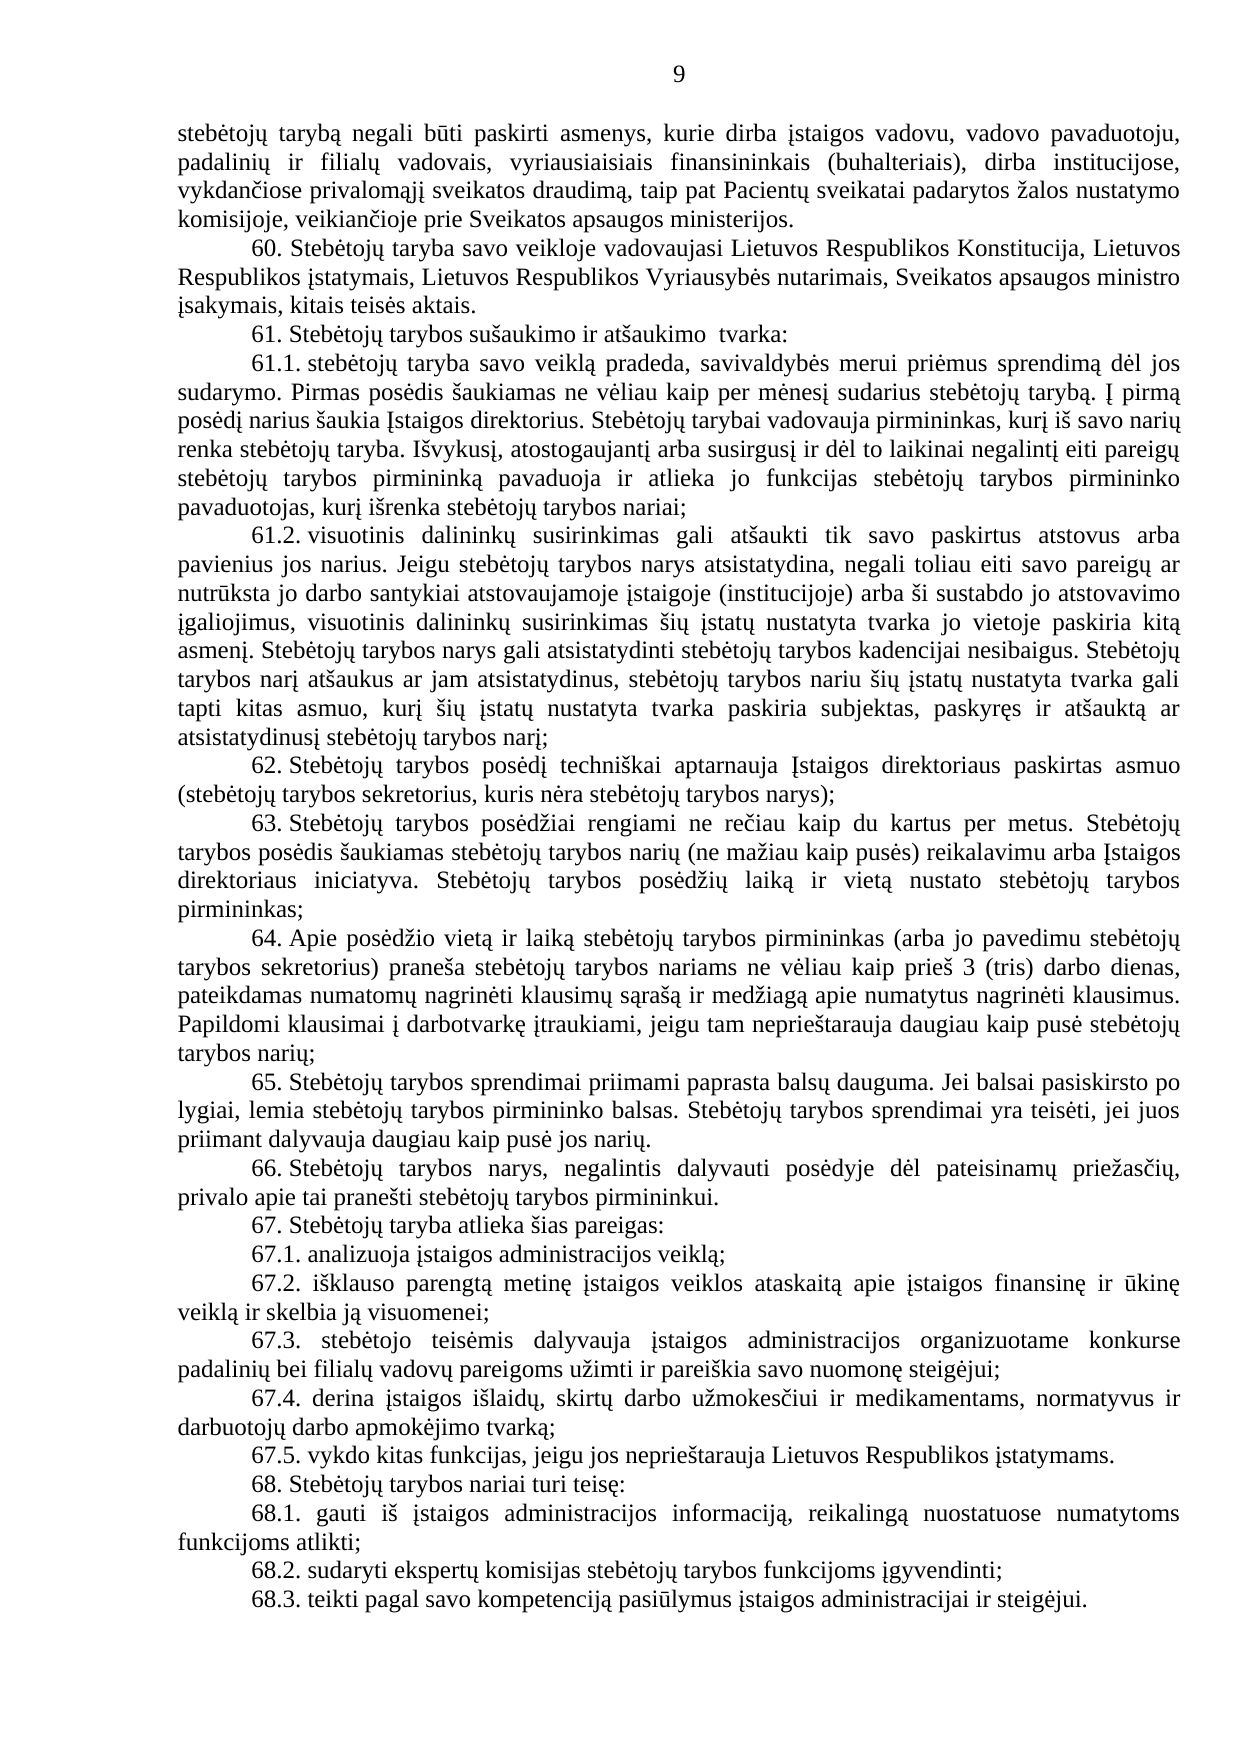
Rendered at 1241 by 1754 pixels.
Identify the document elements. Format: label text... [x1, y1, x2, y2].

text 67.5. vykdo kitas funkcijas, jeigu jos neprieštarauja Lietuvos Respublikos įstatymams. [177, 1441, 1181, 1469]
text 67.3. stebėtojo teisėmis dalyvauja įstaigos administracijos organizuotame konkurse padalinių bei filialų vadovų pareigoms užimti ir pareiškia savo nuomonę steigėjui; [177, 1326, 1181, 1383]
text 67.4. derina įstaigos išlaidų, skirtų darbo užmokesčiui ir medikamentams, normatyvus ir darbuotojų darbo apmokėjimo tvarką; [177, 1383, 1181, 1441]
text 60. Stebėtojų taryba savo veikloje vadovaujasi Lietuvos Respublikos Konstitucija, Lietuvos Respublikos įstatymais, Lietuvos Respublikos Vyriausybės nutarimais, Sveikatos apsaugos ministro įsakymais, kitais teisės aktais. [177, 233, 1181, 319]
text 61.1. stebėtojų taryba savo veiklą pradeda, savivaldybės merui priėmus sprendimą dėl jos sudarymo. Pirmas posėdis šaukiamas ne vėliau kaip per mėnesį sudarius stebėtojų tarybą. Į pirmą posėdį narius šaukia Įstaigos direktorius. Stebėtojų tarybai vadovauja pirmininkas, kurį iš savo narių renka stebėtojų taryba. Išvykusį, atostogaujantį arba susirgusį ir dėl to laikinai negalintį eiti pareigų stebėtojų tarybos pirmininką pavaduoja ir atlieka jo funkcijas stebėtojų tarybos pirmininko pavaduotojas, kurį išrenka stebėtojų tarybos nariai; [177, 348, 1181, 521]
text 62. Stebėtojų tarybos posėdį techniškai aptarnauja Įstaigos direktoriaus paskirtas asmuo (stebėtojų tarybos sekretorius, kuris nėra stebėtojų tarybos narys); [177, 751, 1181, 808]
text 68.2. sudaryti ekspertų komisijas stebėtojų tarybos funkcijoms įgyvendinti; [177, 1556, 1181, 1584]
text 68.3. teikti pagal savo kompetenciją pasiūlymus įstaigos administracijai ir steigėjui. [177, 1584, 1181, 1613]
text 67. Stebėtojų taryba atlieka šias pareigas: [177, 1211, 1181, 1239]
text 67.2. išklauso parengtą metinę įstaigos veiklos ataskaitą apie įstaigos finansinę ir ūkinę veiklą ir skelbia ją visuomenei; [177, 1268, 1181, 1326]
text 63. Stebėtojų tarybos posėdžiai rengiami ne rečiau kaip du kartus per metus. Stebėtojų tarybos posėdis šaukiamas stebėtojų tarybos narių (ne mažiau kaip pusės) reikalavimu arba Įstaigos direktoriaus iniciatyva. Stebėtojų tarybos posėdžių laiką ir vietą nustato stebėtojų tarybos pirmininkas; [177, 808, 1181, 923]
text 68.1. gauti iš įstaigos administracijos informaciją, reikalingą nuostatuose numatytoms funkcijoms atlikti; [177, 1498, 1181, 1556]
text 61. Stebėtojų tarybos sušaukimo ir atšaukimo tvarka: [177, 319, 1181, 348]
text 67.1. analizuoja įstaigos administracijos veiklą; [177, 1239, 1181, 1268]
text 68. Stebėtojų tarybos nariai turi teisę: [177, 1469, 1181, 1498]
text 64. Apie posėdžio vietą ir laiką stebėtojų tarybos pirmininkas (arba jo pavedimu stebėtojų tarybos sekretorius) praneša stebėtojų tarybos nariams ne vėliau kaip prieš 3 (tris) darbo dienas, pateikdamas numatomų nagrinėti klausimų sąrašą ir medžiagą apie numatytus nagrinėti klausimus. Papildomi klausimai į darbotvarkę įtraukiami, jeigu tam neprieštarauja daugiau kaip pusė stebėtojų tarybos narių; [177, 923, 1181, 1067]
text 61.2. visuotinis dalininkų susirinkimas gali atšaukti tik savo paskirtus atstovus arba pavienius jos narius. Jeigu stebėtojų tarybos narys atsistatydina, negali toliau eiti savo pareigų ar nutrūksta jo darbo santykiai atstovaujamoje įstaigoje (institucijoje) arba ši sustabdo jo atstovavimo įgaliojimus, visuotinis dalininkų susirinkimas šių įstatų nustatyta tvarka jo vietoje paskiria kitą asmenį. Stebėtojų tarybos narys gali atsistatydinti stebėtojų tarybos kadencijai nesibaigus. Stebėtojų tarybos narį atšaukus ar jam atsistatydinus, stebėtojų tarybos nariu šių įstatų nustatyta tvarka gali tapti kitas asmuo, kurį šių įstatų nustatyta tvarka paskiria subjektas, paskyręs ir atšauktą ar atsistatydinusį stebėtojų tarybos narį; [177, 521, 1181, 751]
text 65. Stebėtojų tarybos sprendimai priimami paprasta balsų dauguma. Jei balsai pasiskirsto po lygiai, lemia stebėtojų tarybos pirmininko balsas. Stebėtojų tarybos sprendimai yra teisėti, jei juos priimant dalyvauja daugiau kaip pusė jos narių. [177, 1067, 1181, 1153]
text 66. Stebėtojų tarybos narys, negalintis dalyvauti posėdyje dėl pateisinamų priežasčių, privalo apie tai pranešti stebėtojų tarybos pirmininkui. [177, 1153, 1181, 1211]
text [177, 118, 1181, 233]
